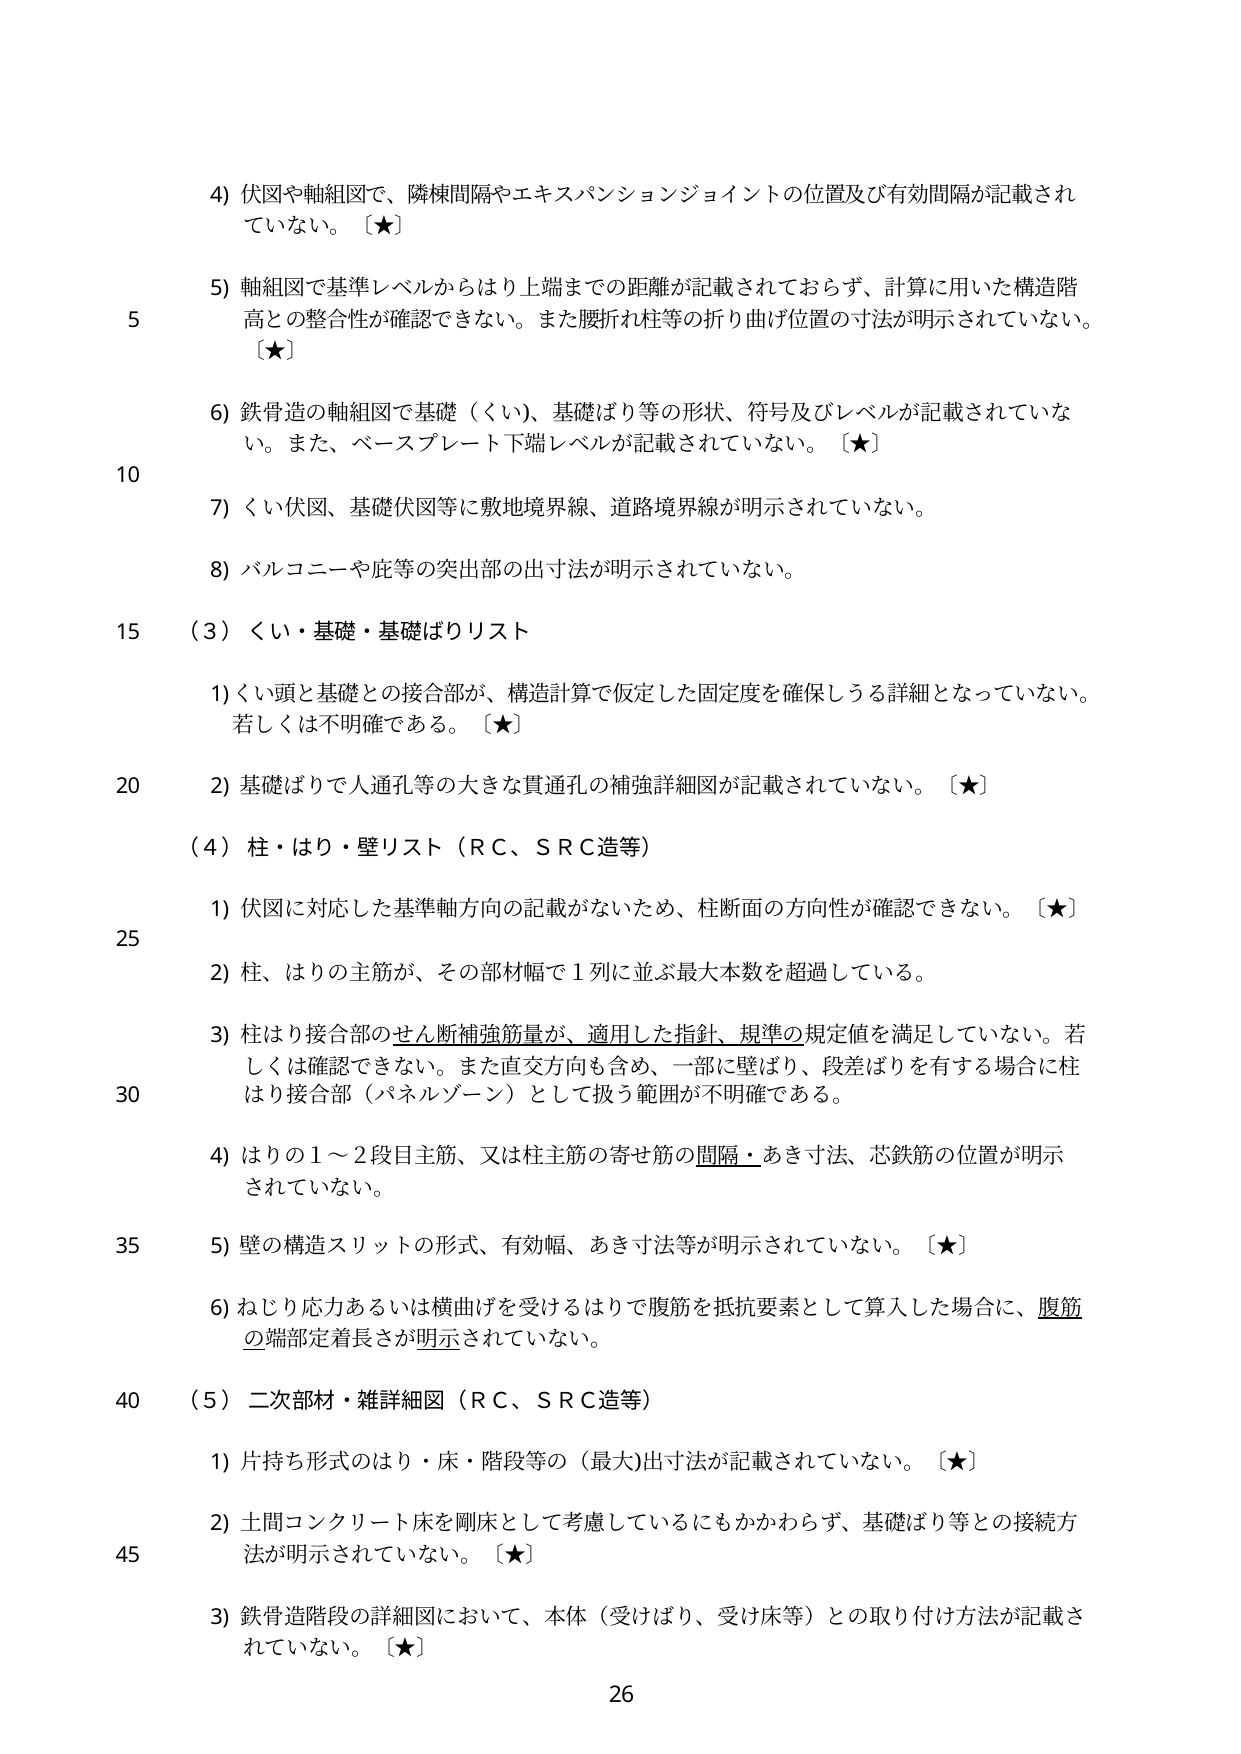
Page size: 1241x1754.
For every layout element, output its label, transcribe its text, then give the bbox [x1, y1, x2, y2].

list 鉄骨造階段の詳細図において、本体（受けばり、受け床等）との取り付け方法が記載されていない。〔★〕 [210, 1599, 1087, 1662]
list 伏図に対応した基準軸方向の記載がないため、柱断面の方向性が確認できない。〔★〕 [210, 891, 1126, 923]
text 5 高との整合性が確認できない。また腰折れ柱等の折り曲げ位置の寸法が明示されていない。〔★〕 [127, 302, 1087, 365]
list 土間コンクリート床を剛床として考慮しているにもかかわらず、基礎ばり等との接続方 [210, 1506, 1126, 1537]
list バルコニーや庇等の突出部の出寸法が明示されていない。 [210, 552, 1126, 584]
list はりの１～２段目主筋、又は柱主筋の寄せ筋の間隔・あき寸法、芯鉄筋の位置が明示 されていない。 [210, 1138, 1087, 1201]
list くい頭と基礎との接合部が、構造計算で仮定した固定度を確保しうる詳細となっていない。若しくは不明確である。〔★〕 [210, 676, 1087, 739]
text 45 法が明示されていない。〔★〕 [115, 1537, 1126, 1569]
text 6) ねじり応力あるいは横曲げを受けるはりで腹筋を抵抗要素として算入した場合に、腹筋の端部定着長さが明示されていない。 [210, 1290, 1087, 1353]
text （４） 柱・はり・壁リスト（ＲＣ、ＳＲＣ造等） [177, 830, 1126, 861]
list 鉄骨造の軸組図で基礎（くい)、基礎ばり等の形状、符号及びレベルが記載されていない。また、ベースプレート下端レベルが記載されていない。〔★〕 [210, 395, 1083, 458]
list 伏図や軸組図で、隣棟間隔やエキスパンションジョイントの位置及び有効間隔が記載されていない。〔★〕 [210, 177, 1087, 240]
text 25 [116, 923, 1126, 953]
text 40 （５） 二次部材・雑詳細図（ＲＣ、ＳＲＣ造等） [115, 1383, 1126, 1414]
text 20 2) 基礎ばりで人通孔等の大きな貫通孔の補強詳細図が記載されていない。〔★〕 [116, 768, 1126, 800]
text 10 [115, 458, 1126, 488]
list 柱はり接合部のせん断補強筋量が、適用した指針、規準の規定値を満足していない。若しくは確認できない。また直交方向も含め、一部に壁ばり、段差ばりを有する場合に柱 [210, 1017, 1087, 1080]
list 片持ち形式のはり・床・階段等の（最大)出寸法が記載されていない。〔★〕 [210, 1444, 1126, 1476]
text 35 5) 壁の構造スリットの形式、有効幅、あき寸法等が明示されていない。〔★〕 [115, 1229, 1126, 1260]
list 軸組図で基準レベルからはり上端までの距離が記載されておらず、計算に用いた構造階 [210, 270, 1126, 301]
text 15 （３） くい・基礎・基礎ばりリスト [116, 614, 1126, 646]
list くい伏図、基礎伏図等に敷地境界線、道路境界線が明示されていない。 [210, 490, 1126, 522]
text 30 はり接合部（パネルゾーン）として扱う範囲が不明確である。 [115, 1081, 1126, 1108]
list 柱、はりの主筋が、その部材幅で１列に並ぶ最大本数を超過している。 [210, 955, 1126, 986]
